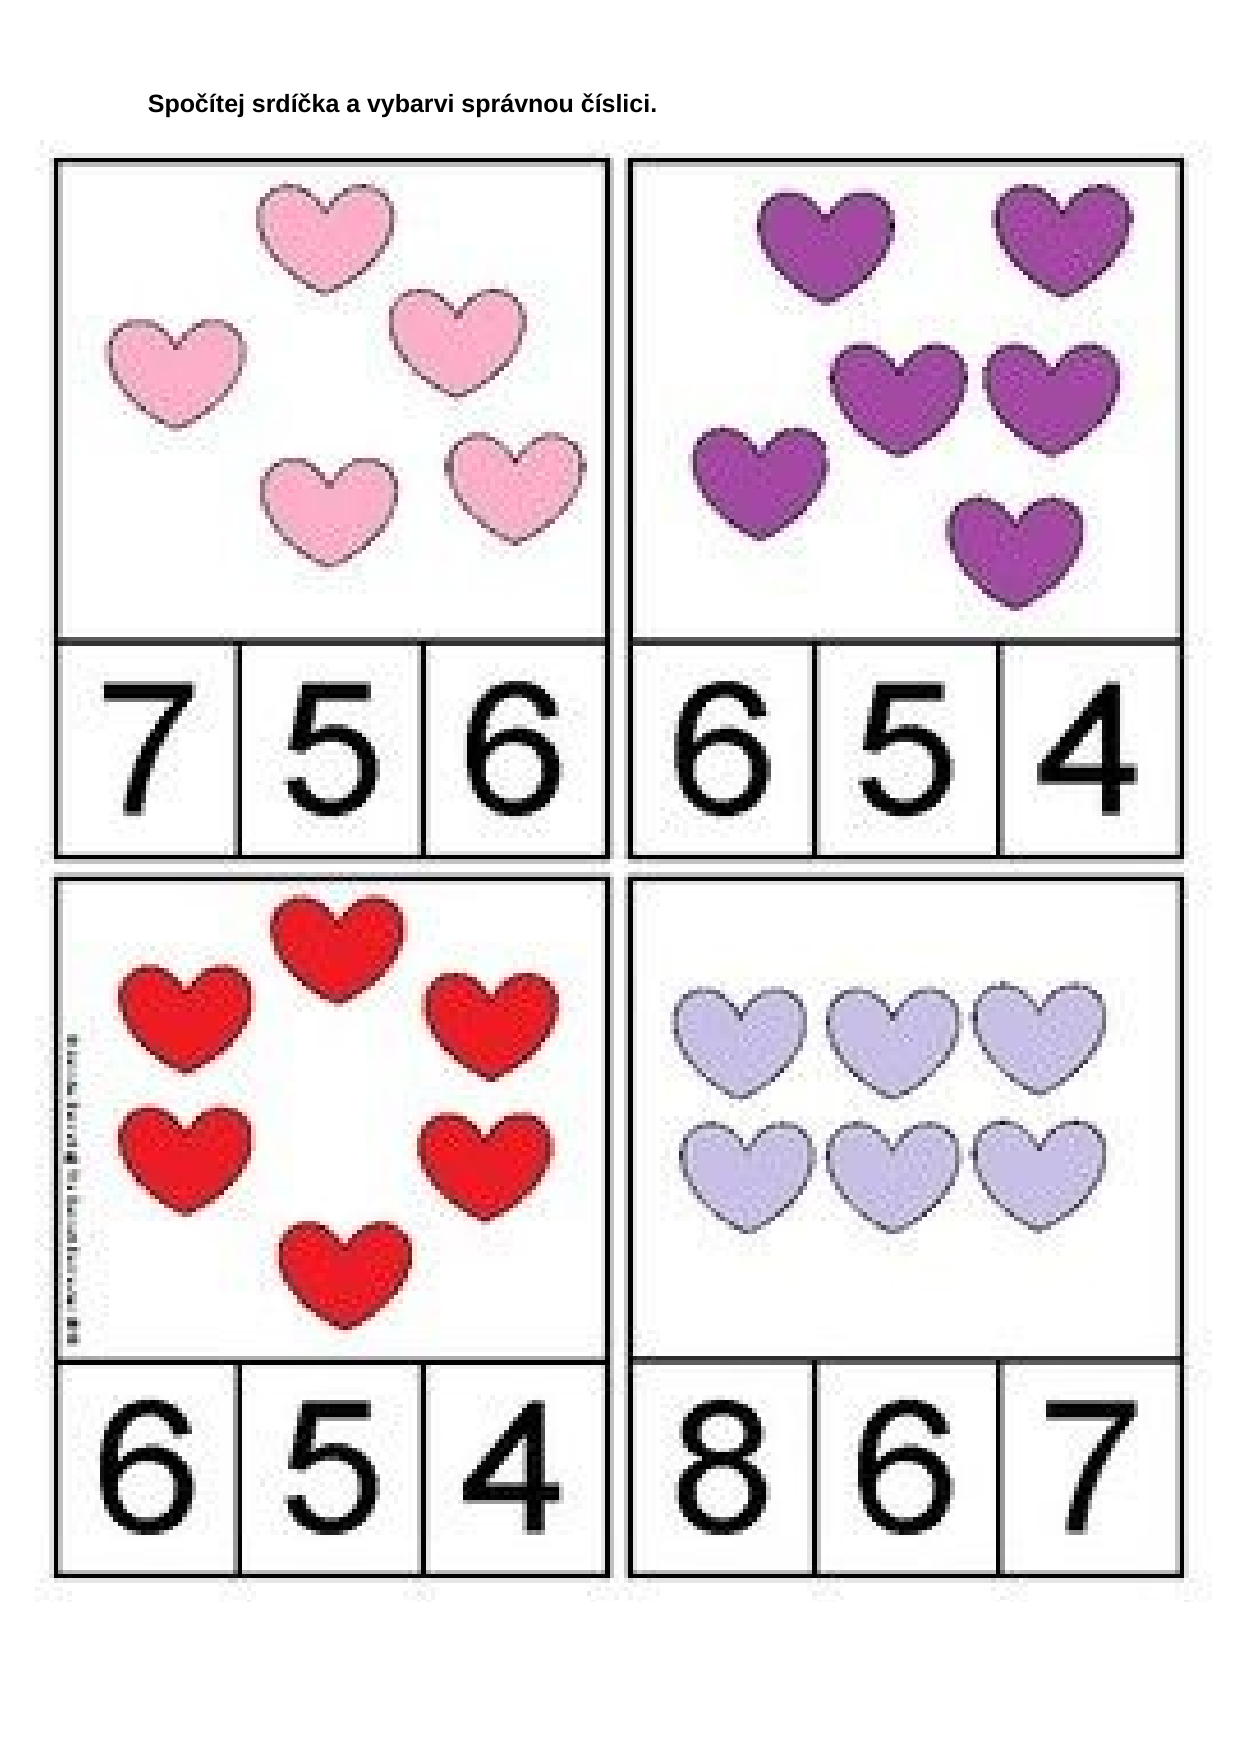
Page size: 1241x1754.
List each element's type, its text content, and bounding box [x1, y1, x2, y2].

picture [29, 136, 1212, 1602]
text Spočítej srdíčka a vybarvi správnou číslici. [148, 89, 1093, 117]
